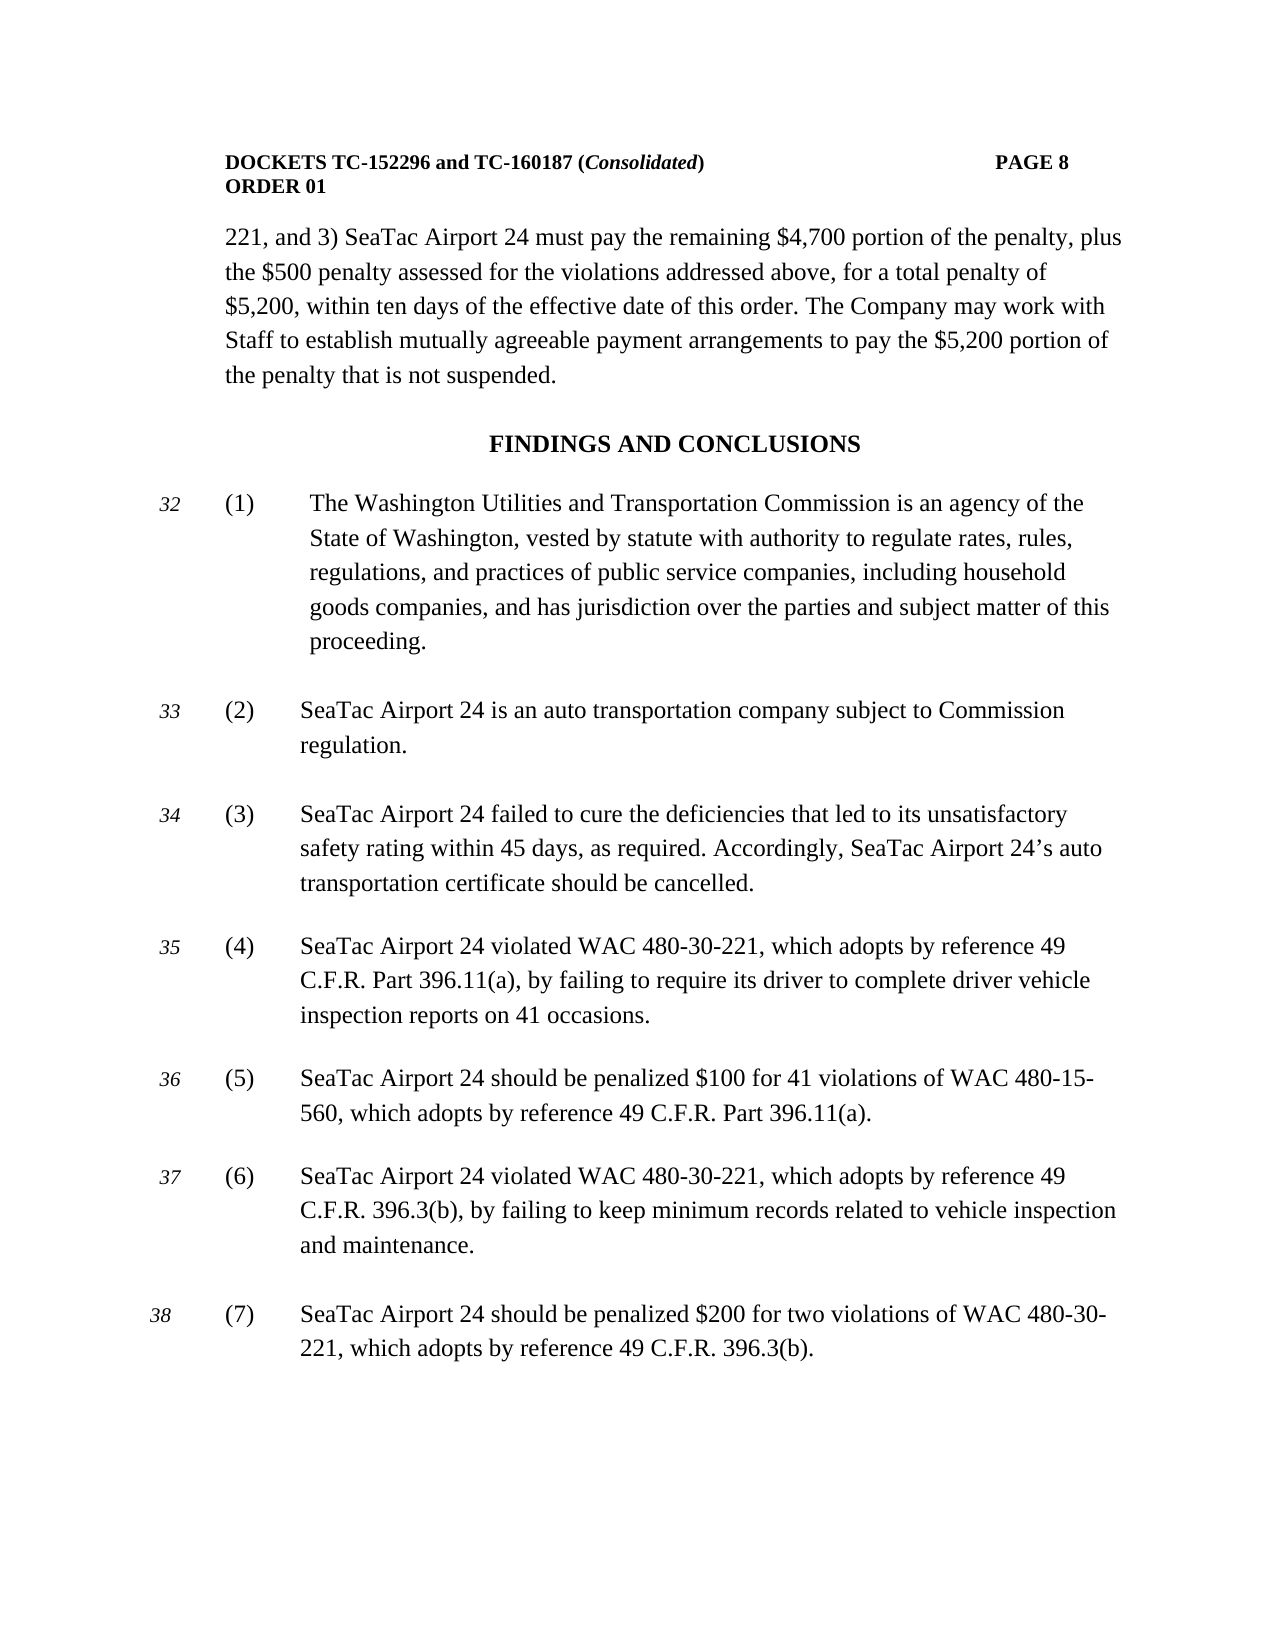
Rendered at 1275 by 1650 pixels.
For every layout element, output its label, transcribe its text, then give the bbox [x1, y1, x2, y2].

list (3) SeaTac Airport 24 failed to cure the deficiencies that led to its unsatisfactory safety rating within 45 days, as required. Accordingly, SeaTac Airport 24’s auto transportation certificate should be cancelled. [159, 799, 1125, 897]
list (2) SeaTac Airport 24 is an auto transportation company subject to Commission regulation. [159, 695, 1125, 759]
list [150, 222, 1125, 423]
list (7) SeaTac Airport 24 should be penalized $200 for two violations of WAC 480-30-221, which adopts by reference 49 C.F.R. 396.3(b). [150, 1299, 1125, 1362]
list (5) SeaTac Airport 24 should be penalized $100 for 41 violations of WAC 480-15-560, which adopts by reference 49 C.F.R. Part 396.11(a). [159, 1063, 1125, 1126]
list (1) The Washington Utilities and Transportation Commission is an agency of the State of Washington, vested by statute with authority to regulate rates, rules, regulations, and practices of public service companies, including household goods companies, and has jurisdiction over the parties and subject matter of this proceeding. [159, 488, 1125, 655]
list (6) SeaTac Airport 24 violated WAC 480-30-221, which adopts by reference 49 C.F.R. 396.3(b), by failing to keep minimum records related to vehicle inspection and maintenance. [159, 1161, 1125, 1259]
list (4) SeaTac Airport 24 violated WAC 480-30-221, which adopts by reference 49 C.F.R. Part 396.11(a), by failing to require its driver to complete driver vehicle inspection reports on 41 occasions. [159, 931, 1125, 1029]
text FINDINGS AND CONCLUSIONS [225, 429, 1125, 458]
